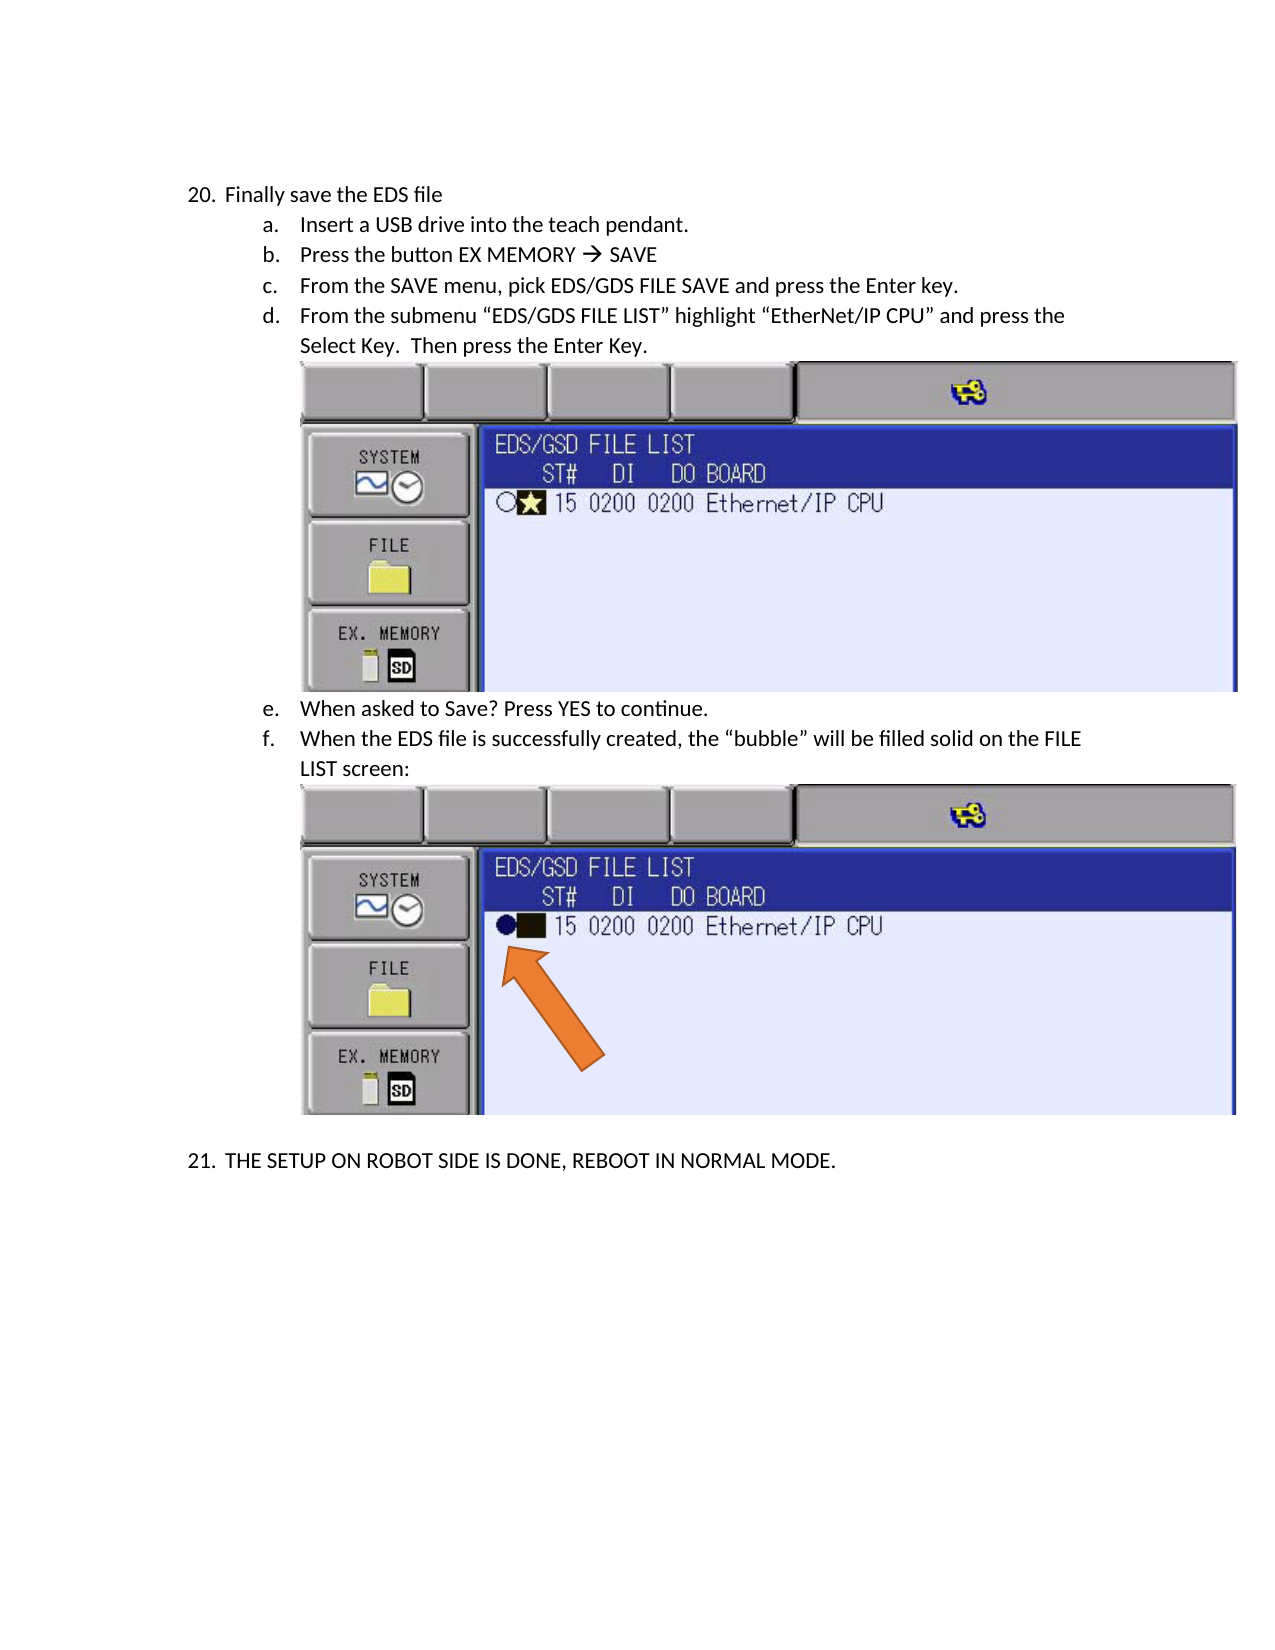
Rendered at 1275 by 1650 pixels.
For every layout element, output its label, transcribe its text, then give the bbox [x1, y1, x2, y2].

list THE SETUP ON ROBOT SIDE IS DONE, REBOOT IN NORMAL MODE. [187, 1147, 1125, 1175]
list Press the button EX MEMORY SAVE [262, 241, 1125, 269]
list From the SAVE menu, pick EDS/GDS FILE SAVE and press the Enter key. [262, 271, 1125, 299]
list When the EDS file is successfully created, the “bubble” will be filled solid on the FILE LIST screen: [262, 724, 1125, 782]
list From the submenu “EDS/GDS FILE LIST” highlight “EtherNet/IP CPU” and press the Select Key. Then press the Enter Key. [262, 301, 1125, 691]
list Finally save the EDS file [187, 180, 1125, 208]
list When asked to Save? Press YES to continue. [262, 694, 1125, 722]
list Insert a USB drive into the teach pendant. [262, 210, 1125, 238]
